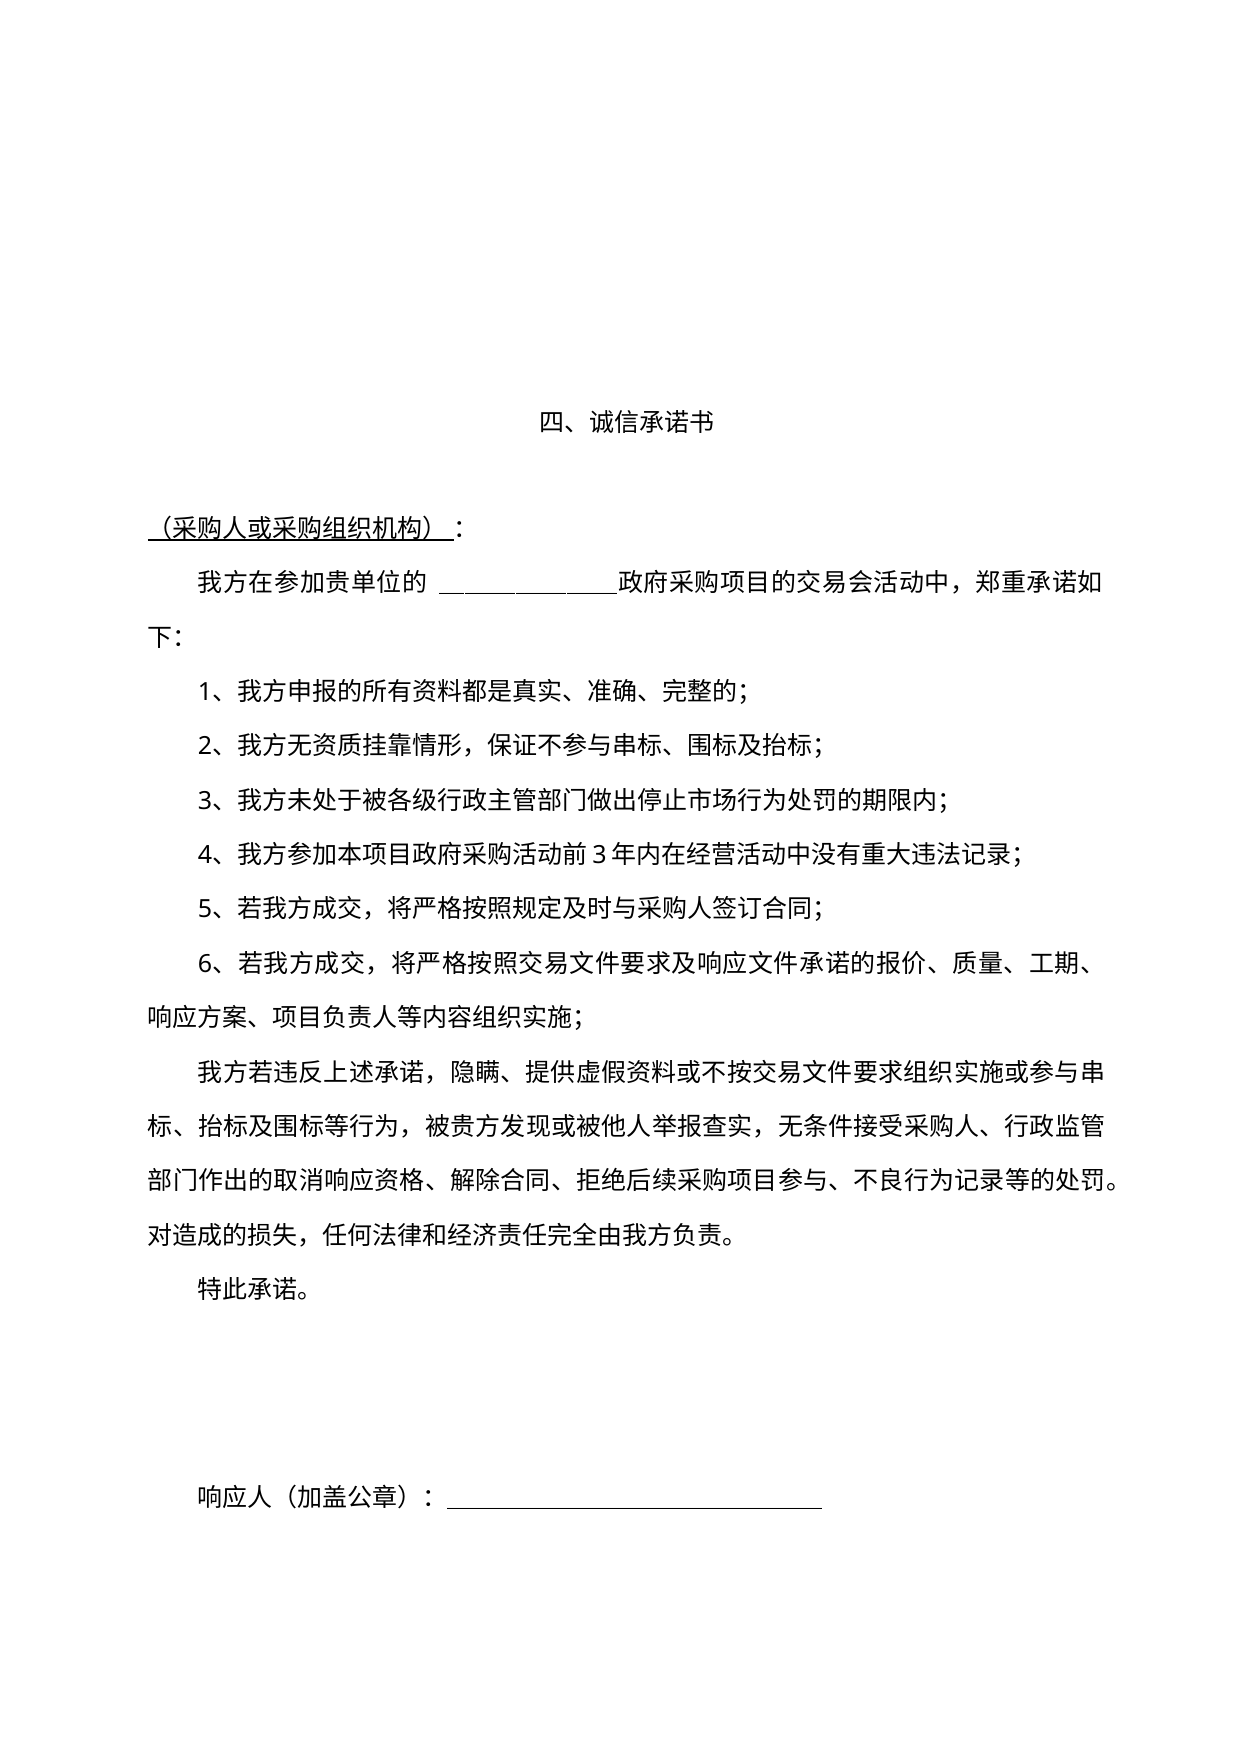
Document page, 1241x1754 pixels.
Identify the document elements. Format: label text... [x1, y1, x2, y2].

text 4、我方参加本项目政府采购活动前3年内在经营活动中没有重大违法记录； [148, 834, 1106, 871]
text 四、诚信承诺书 [148, 403, 1106, 439]
text 响应人（加盖公章）：＿＿＿＿＿＿＿＿＿＿＿＿＿＿＿ [148, 1477, 1106, 1513]
text 5、若我方成交，将严格按照规定及时与采购人签订合同； [148, 889, 1106, 925]
text 2、我方无资质挂靠情形，保证不参与串标、围标及抬标； [148, 726, 1106, 762]
text 我方若违反上述承诺，隐瞒、提供虚假资料或不按交易文件要求组织实施或参与串标、抬标及围标等行为，被贵方发现或被他人举报查实，无条件接受采购人、行政监管部门作出的取消响应资格、解除合同、拒绝后续采购项目参与、不良行为记录等的处罚。对造成的损失，任何法律和经济责任完全由我方负责。 [148, 1052, 1106, 1251]
text （采购人或采购组织机构） ： [148, 508, 1106, 544]
text 1、我方申报的所有资料都是真实、准确、完整的； [148, 671, 1106, 708]
text 3、我方未处于被各级行政主管部门做出停止市场行为处罚的期限内； [148, 780, 1106, 816]
text 特此承诺。 [148, 1269, 1106, 1306]
text 6、若我方成交，将严格按照交易文件要求及响应文件承诺的报价、质量、工期、响应方案、项目负责人等内容组织实施； [148, 943, 1106, 1034]
text 我方在参加贵单位的 ＿＿＿＿＿＿＿政府采购项目的交易会活动中，郑重承诺如下： [148, 563, 1106, 653]
